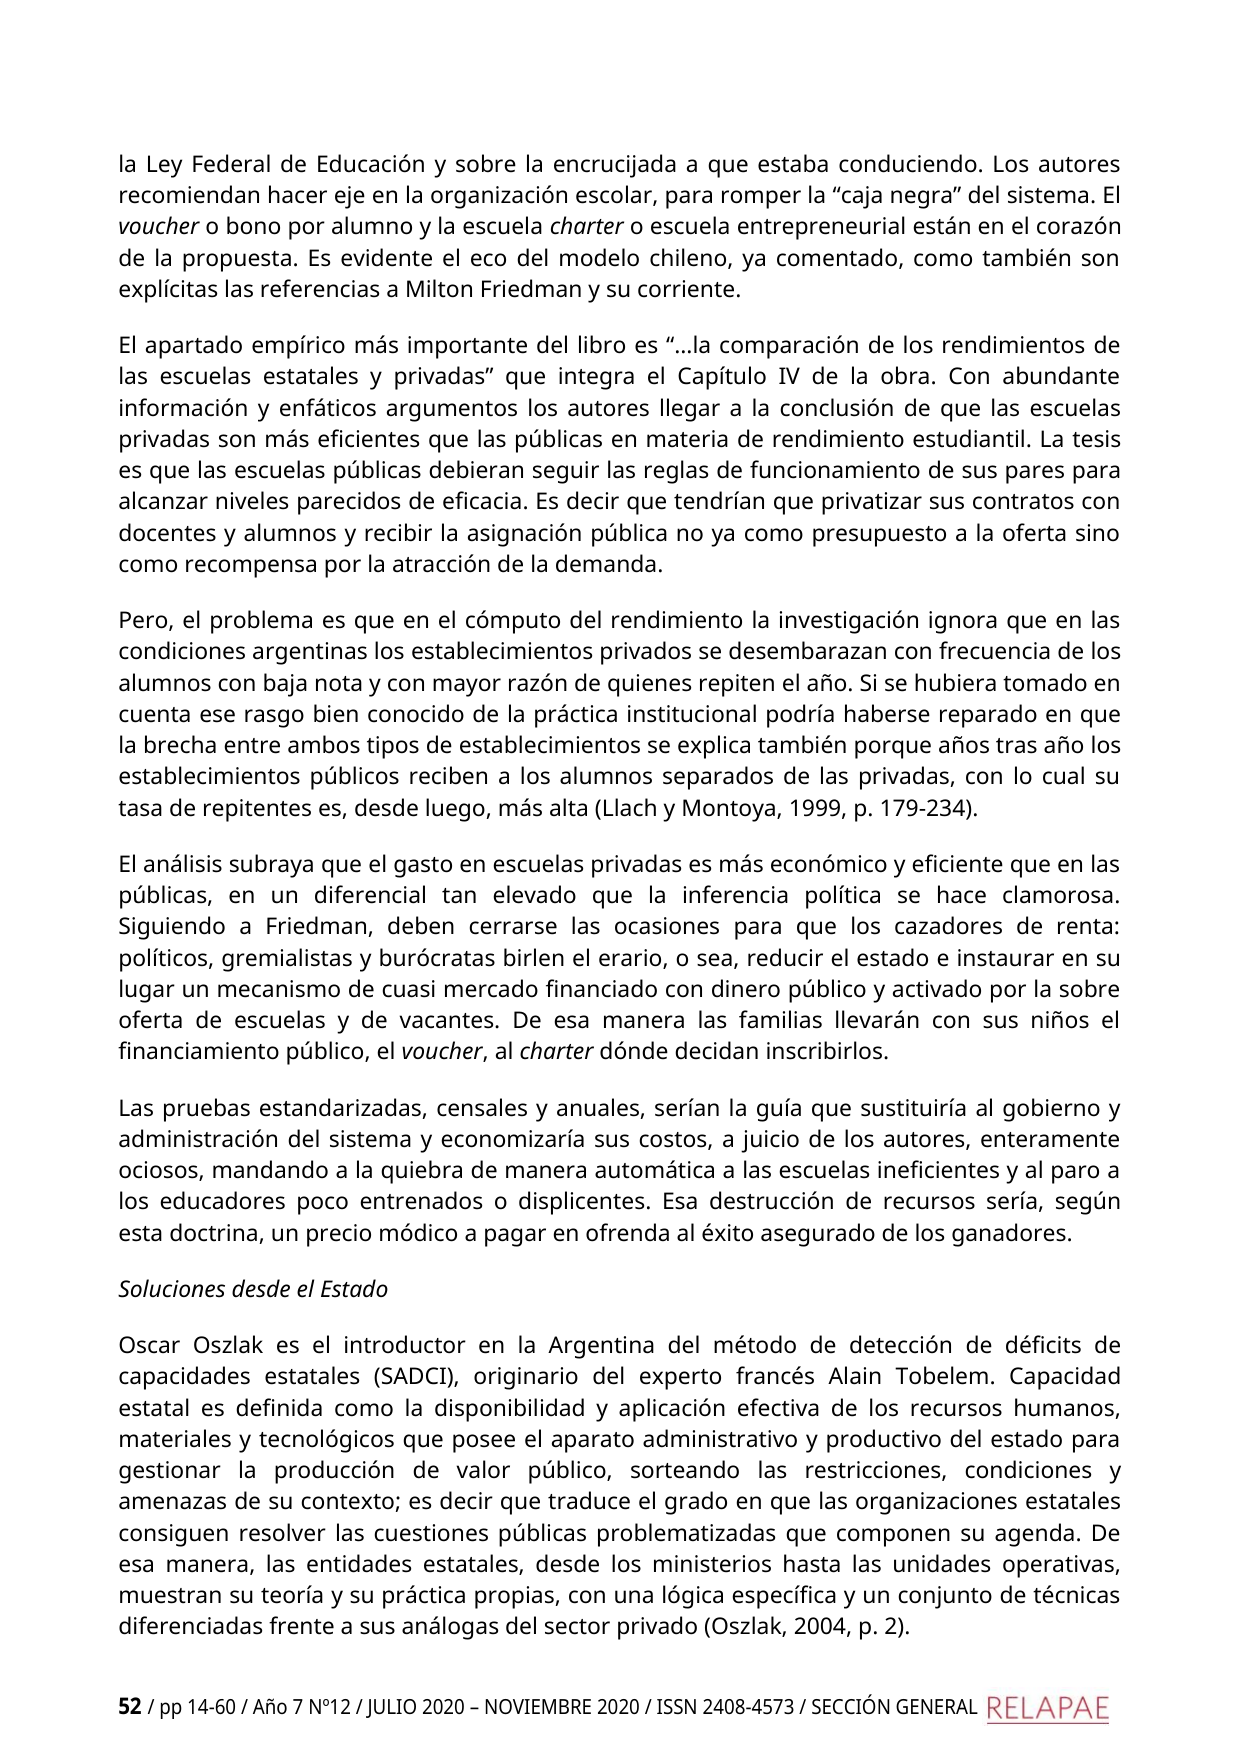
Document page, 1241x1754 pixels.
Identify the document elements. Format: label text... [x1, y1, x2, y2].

text Oscar Oszlak es el introductor en la Argentina del método de detección de déficits de capacidades estatales (SADCI), originario del experto francés Alain Tobelem. Capacidad estatal es definida como la disponibilidad y aplicación efectiva de los recursos humanos, materiales y tecnológicos que posee el aparato administrativo y productivo del estado para gestionar la producción de valor público, sorteando las restricciones, condiciones y amenazas de su contexto; es decir que traduce el grado en que las organizaciones estatales consiguen resolver las cuestiones públicas problematizadas que componen su agenda. De esa manera, las entidades estatales, desde los ministerios hasta las unidades operativas, muestran su teoría y su práctica propias, con una lógica específica y un conjunto de técnicas diferenciadas frente a sus análogas del sector privado (Oszlak, 2004, p. 2). [118, 1329, 1122, 1641]
text El análisis subraya que el gasto en escuelas privadas es más económico y eficiente que en las públicas, en un diferencial tan elevado que la inferencia política se hace clamorosa. Siguiendo a Friedman, deben cerrarse las ocasiones para que los cazadores de renta: políticos, gremialistas y burócratas birlen el erario, o sea, reducir el estado e instaurar en su lugar un mecanismo de cuasi mercado financiado con dinero público y activado por la sobre oferta de escuelas y de vacantes. De esa manera las familias llevarán con sus niños el financiamiento público, el voucher, al charter dónde decidan inscribirlos. [118, 848, 1122, 1066]
subtitle Soluciones desde el Estado [118, 1273, 1122, 1304]
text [118, 148, 1122, 304]
text Las pruebas estandarizadas, censales y anuales, serían la guía que sustituiría al gobierno y administración del sistema y economizaría sus costos, a juicio de los autores, enteramente ociosos, mandando a la quiebra de manera automática a las escuelas ineficientes y al paro a los educadores poco entrenados o displicentes. Esa destrucción de recursos sería, según esta doctrina, un precio módico a pagar en ofrenda al éxito asegurado de los ganadores. [118, 1091, 1122, 1248]
picture [981, 1687, 1109, 1725]
text Pero, el problema es que en el cómputo del rendimiento la investigación ignora que en las condiciones argentinas los establecimientos privados se desembarazan con frecuencia de los alumnos con baja nota y con mayor razón de quienes repiten el año. Si se hubiera tomado en cuenta ese rasgo bien conocido de la práctica institucional podría haberse reparado en que la brecha entre ambos tipos de establecimientos se explica también porque años tras año los establecimientos públicos reciben a los alumnos separados de las privadas, con lo cual su tasa de repitentes es, desde luego, más alta (Llach y Montoya, 1999, p. 179-234). [118, 604, 1122, 823]
text El apartado empírico más importante del libro es “…la comparación de los rendimientos de las escuelas estatales y privadas” que integra el Capítulo IV de la obra. Con abundante información y enfáticos argumentos los autores llegar a la conclusión de que las escuelas privadas son más eficientes que las públicas en materia de rendimiento estudiantil. La tesis es que las escuelas públicas debieran seguir las reglas de funcionamiento de sus pares para alcanzar niveles parecidos de eficacia. Es decir que tendrían que privatizar sus contratos con docentes y alumnos y recibir la asignación pública no ya como presupuesto a la oferta sino como recompensa por la atracción de la demanda. [118, 329, 1122, 579]
